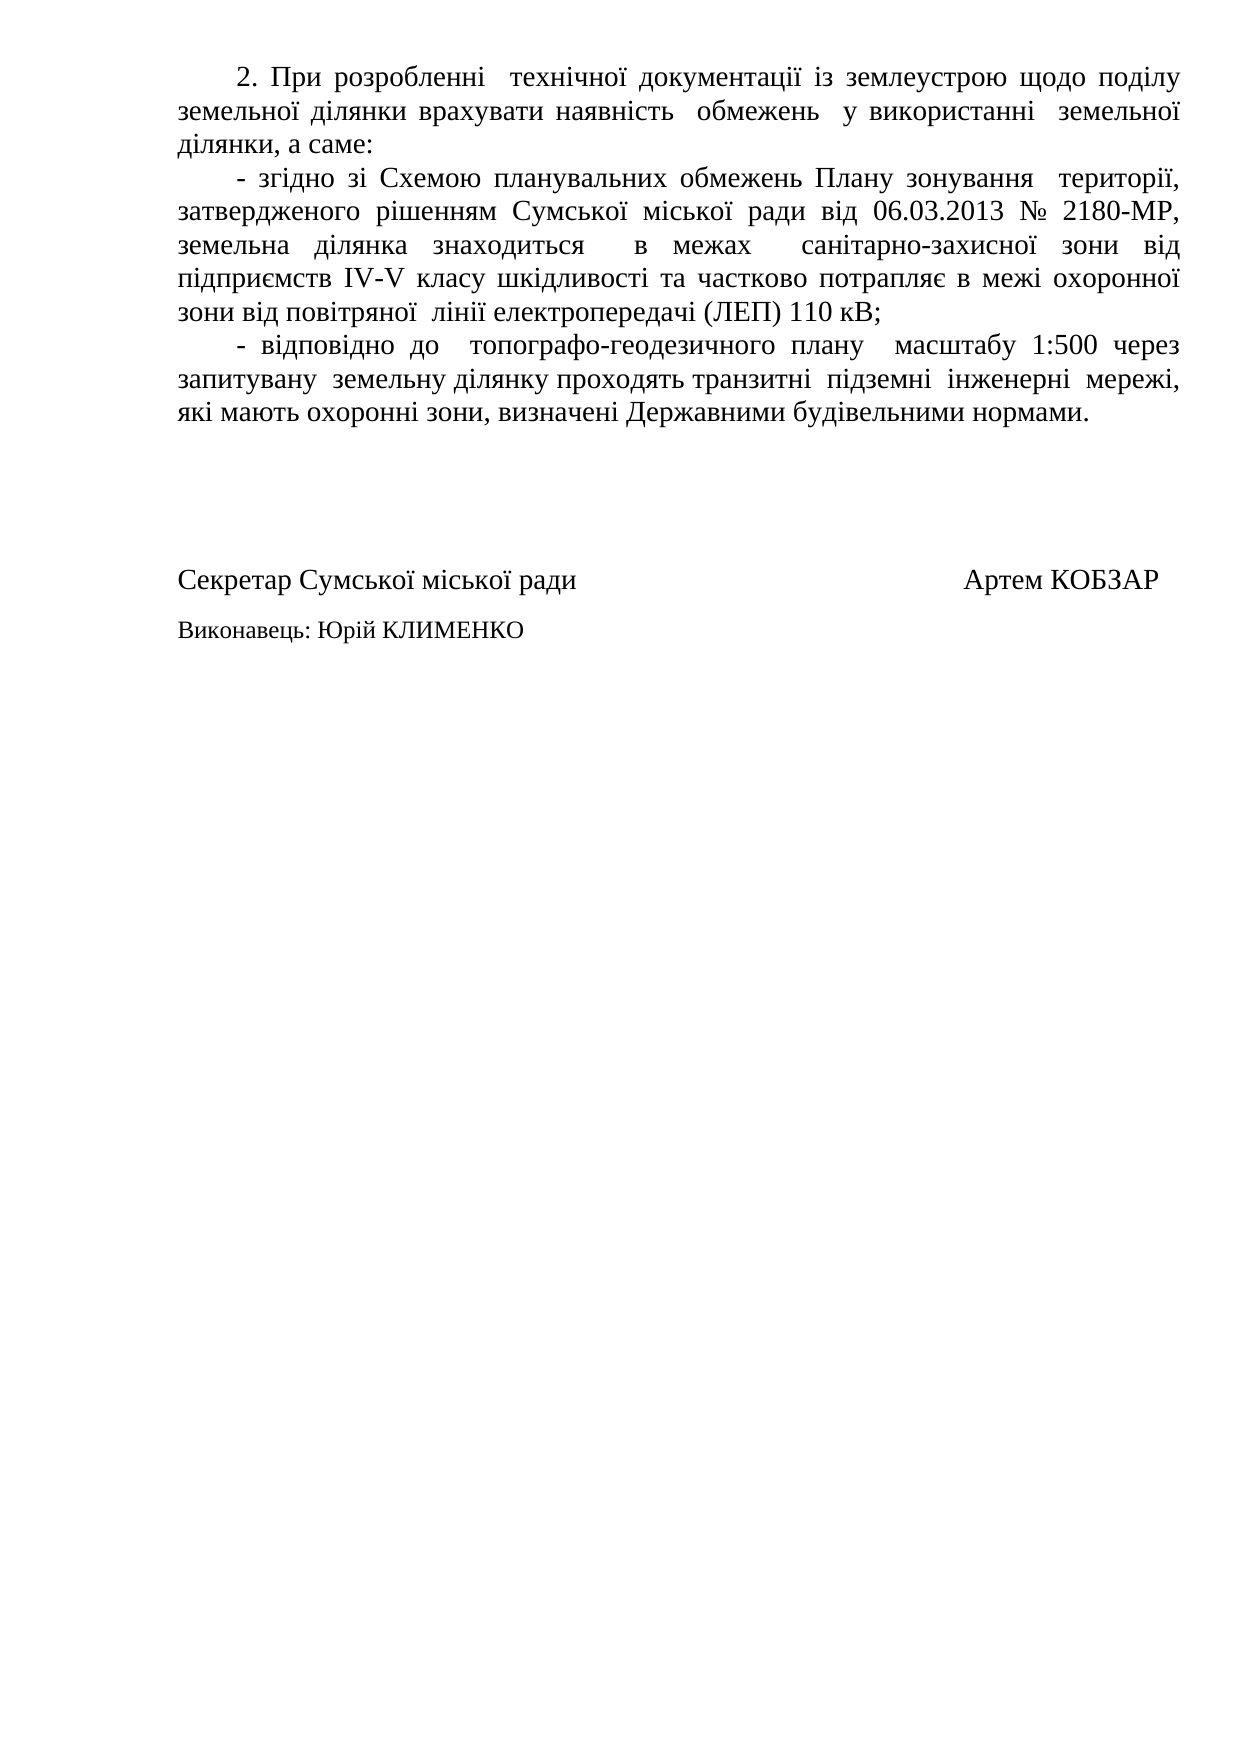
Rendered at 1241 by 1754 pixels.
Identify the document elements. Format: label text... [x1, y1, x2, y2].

text - відповідно до топографо-геодезичного плану масштабу 1:500 через запитувану земельну ділянку проходять транзитні підземні інженерні мережі, які мають охоронні зони, визначені Державними будівельними нормами. [177, 327, 1181, 428]
text Виконавець: Юрій КЛИМЕНКО [177, 615, 1181, 644]
text 2. При розробленні технічної документації із землеустрою щодо поділу земельної ділянки врахувати наявність обмежень у використанні земельної ділянки, а саме: [177, 59, 1181, 160]
text - згідно зі Схемою планувальних обмежень Плану зонування території, затвердженого рішенням Сумської міської ради від 06.03.2013 № 2180-МР, земельна ділянка знаходиться в межах санітарно-захисної зони від підприємств IV-V класу шкідливості та частково потрапляє в межі охоронної зони від повітряної лінії електропередачі (ЛЕП) 110 кВ; [177, 160, 1181, 327]
text Секретар Сумської міської ради Артем КОБЗАР [177, 562, 1181, 596]
